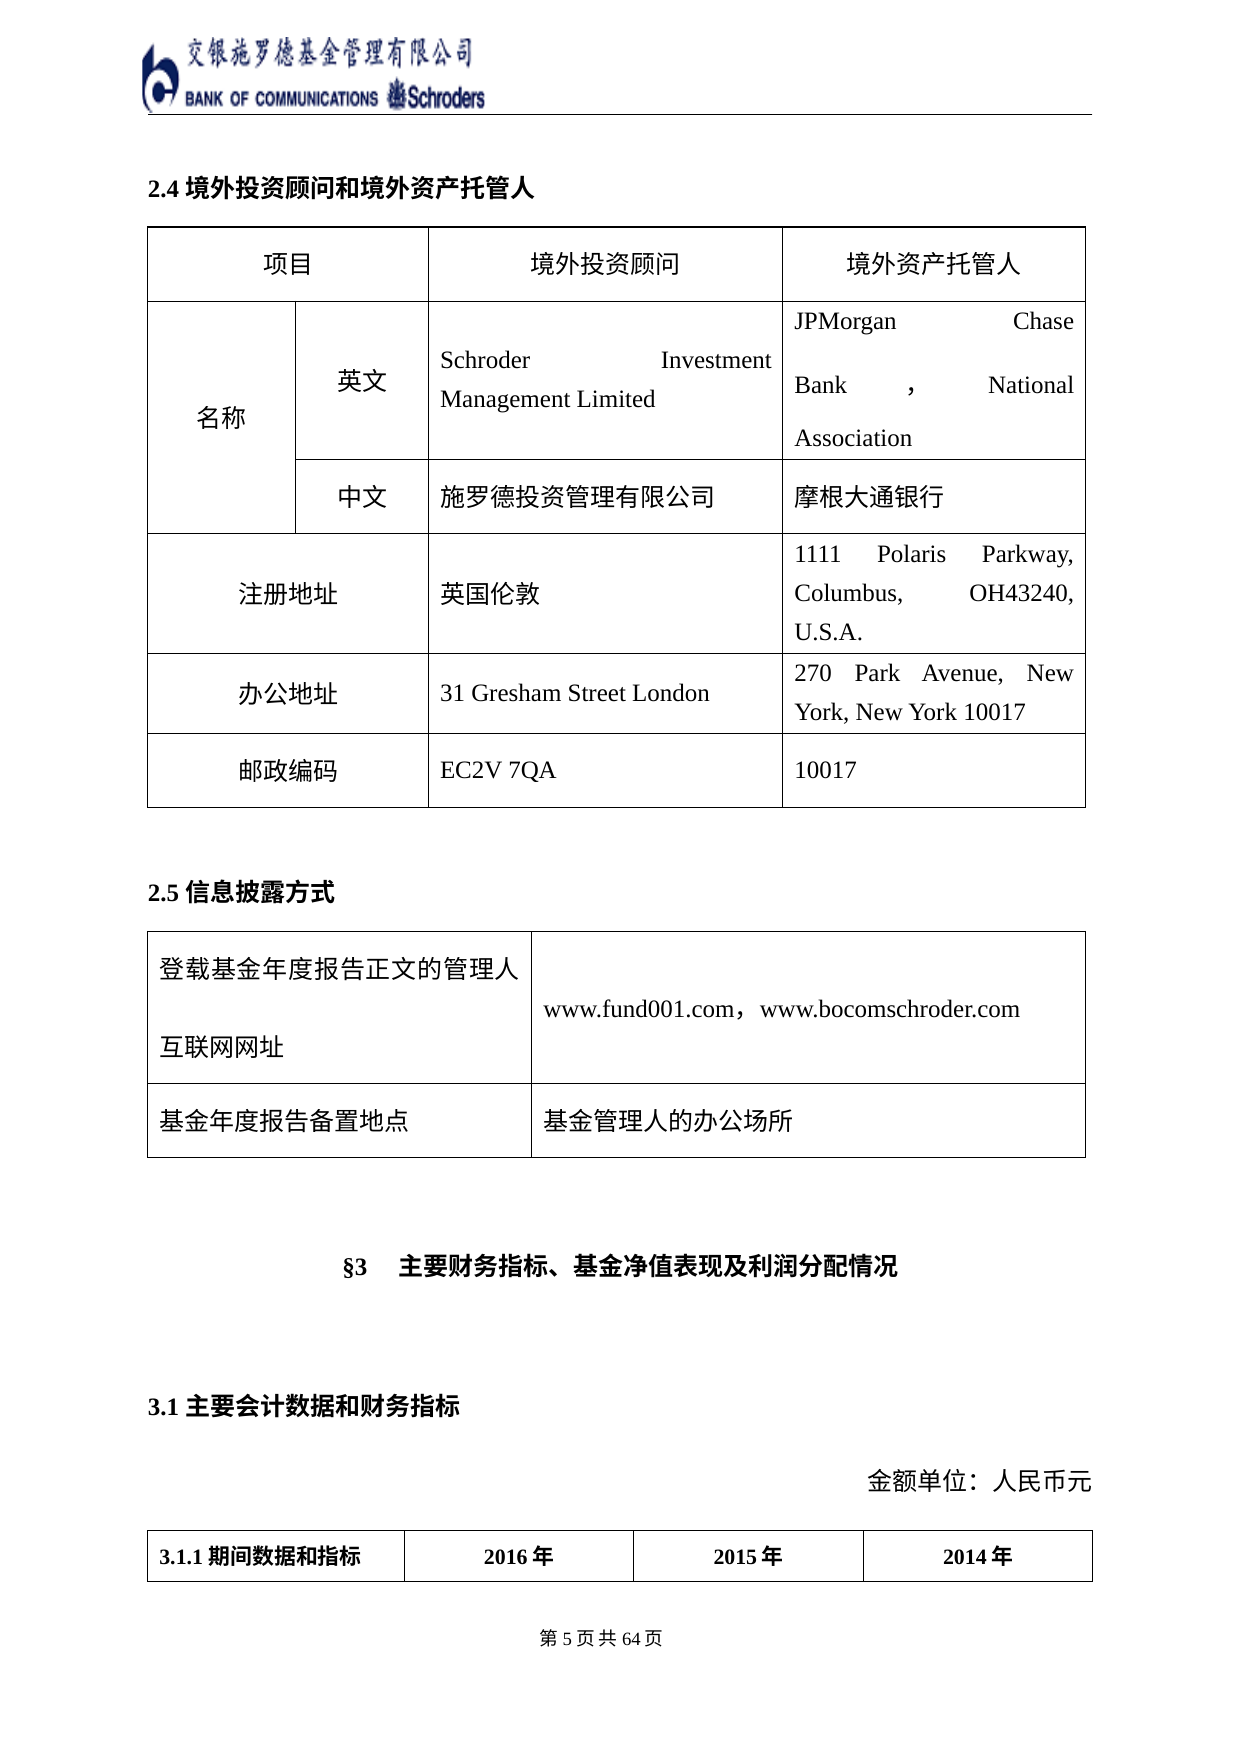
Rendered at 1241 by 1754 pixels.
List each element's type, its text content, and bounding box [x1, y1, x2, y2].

table_header 3.1.1 期间数据和指标 [148, 1531, 404, 1581]
text 金额单位：人民币元 [149, 1447, 1092, 1512]
table_cell JPMorgan Chase Bank，National Association [783, 302, 1085, 459]
table_cell 基金管理人的办公场所 [532, 1084, 1085, 1157]
table_header www.fund001.com，www.bocomschroder.com [532, 932, 1085, 1083]
table_cell 名称 [148, 302, 295, 533]
table_cell 31 Gresham Street London [429, 654, 782, 733]
table_cell 基金年度报告备置地点 [148, 1084, 531, 1157]
table_header 项目 [148, 228, 428, 301]
table_header 境外资产托管人 [783, 228, 1085, 301]
table_cell 办公地址 [148, 654, 428, 733]
table_cell 邮政编码 [148, 734, 428, 807]
table_cell 英文 [296, 302, 428, 459]
table_header 2014年 [864, 1531, 1092, 1581]
table_cell 摩根大通银行 [783, 460, 1085, 533]
table_header 登载基金年度报告正文的管理人互联网网址 [148, 932, 531, 1083]
subtitle 2.4 境外投资顾问和境外资产托管人 [148, 154, 1092, 219]
table_cell 英国伦敦 [429, 534, 782, 652]
subtitle 2.5 信息披露方式 [148, 858, 1092, 923]
table_cell 中文 [296, 460, 428, 533]
table_header 2015年 [634, 1531, 863, 1581]
table_cell 1111 Polaris Parkway, Columbus, OH43240, U.S.A. [783, 534, 1085, 652]
table_cell EC2V 7QA [429, 734, 782, 807]
table_cell 10017 [783, 734, 1085, 807]
table_cell 施罗德投资管理有限公司 [429, 460, 782, 533]
picture [142, 37, 485, 113]
table_header 2016年 [405, 1531, 633, 1581]
subtitle 3.1 主要会计数据和财务指标 [148, 1372, 1092, 1437]
table_header 境外投资顾问 [429, 228, 782, 301]
table_cell 270 Park Avenue, New York, New York 10017 [783, 654, 1085, 733]
subtitle §3 主要财务指标、基金净值表现及利润分配情况 [148, 1232, 1092, 1297]
table_cell Schroder Investment Management Limited [429, 302, 782, 459]
table_cell 注册地址 [148, 534, 428, 652]
